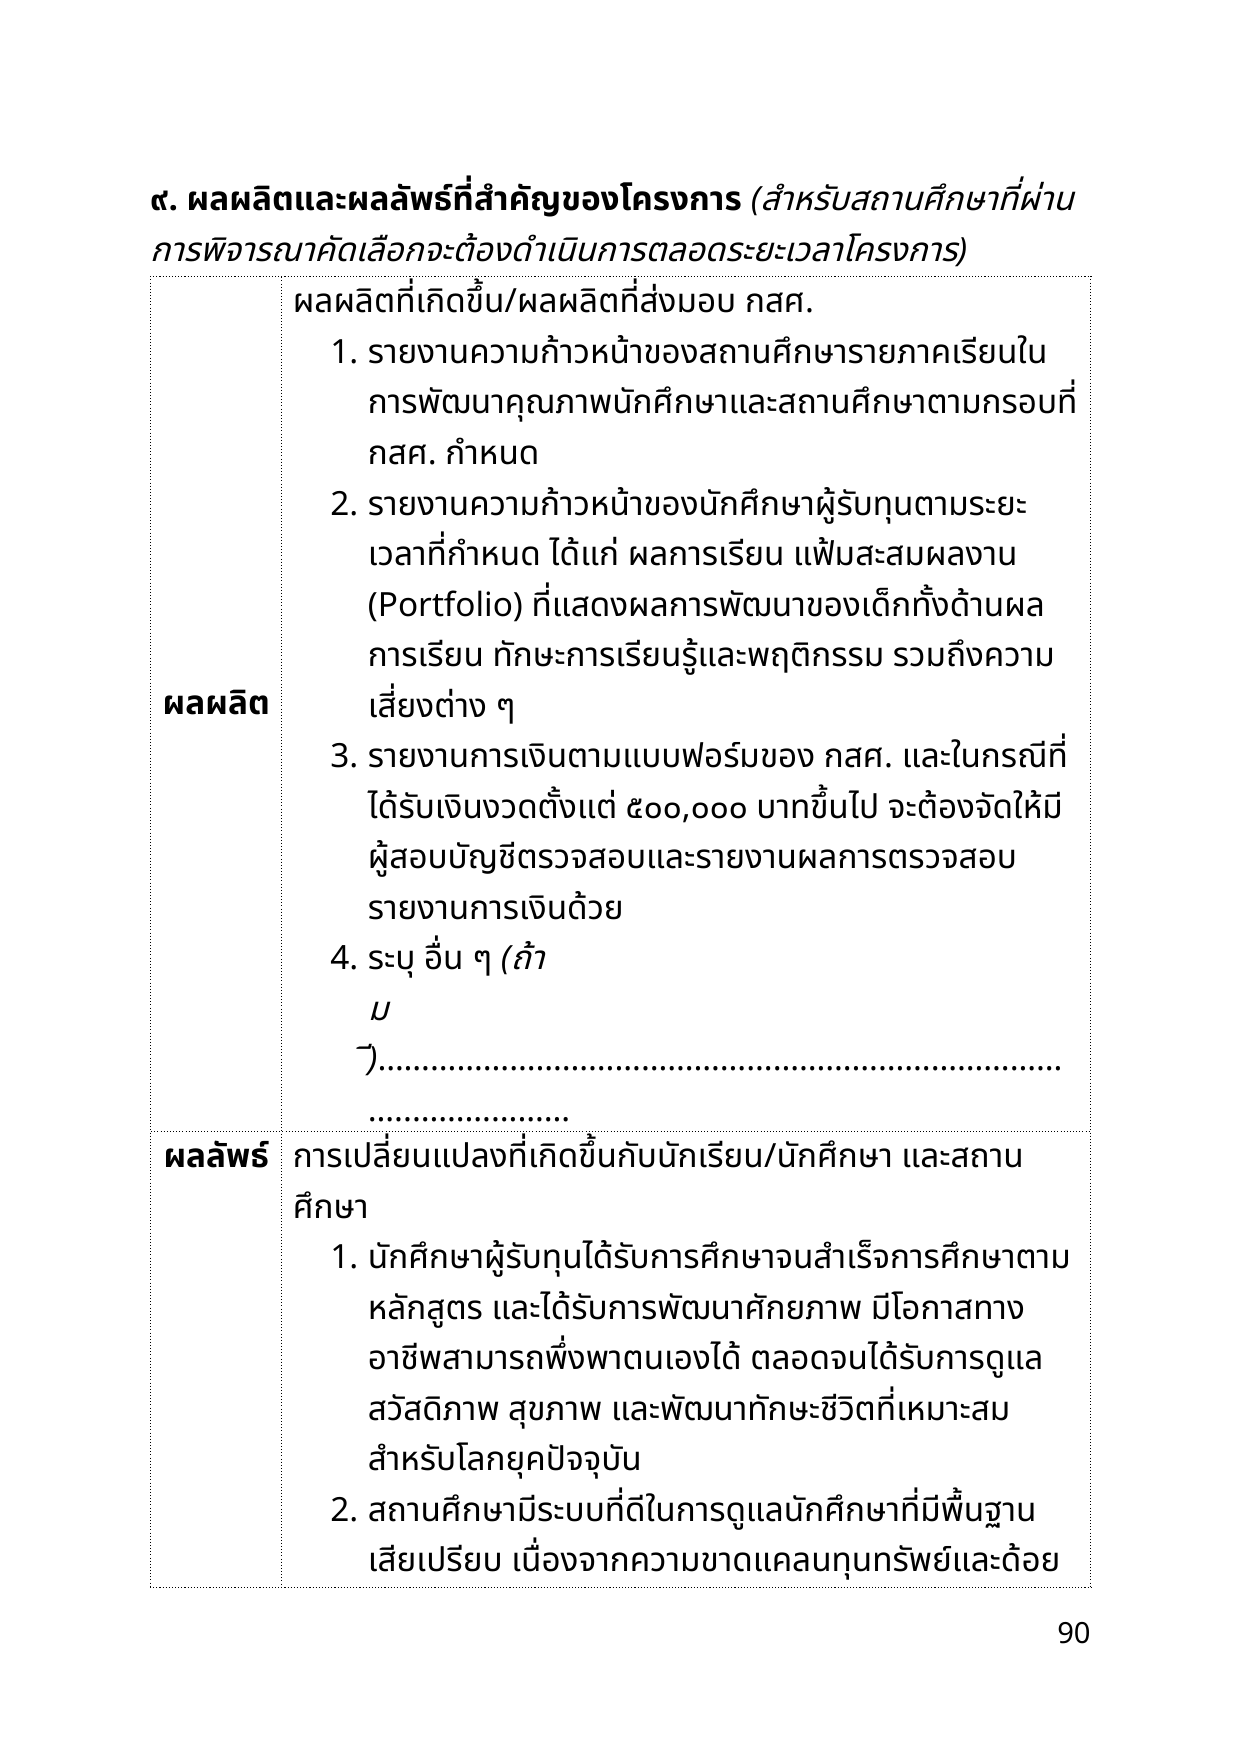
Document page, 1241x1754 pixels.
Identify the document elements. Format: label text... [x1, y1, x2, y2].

table_cell ผลลัพธ์ [151, 1131, 281, 1587]
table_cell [281, 1131, 1091, 1587]
table_header ผลผลิตที่เกิดขึ้น/ผลผลิตที่ส่งมอบ กสศ. รายงานความก้าวหน้าของสถานศึกษารายภาคเรียนในการพัฒนาคุณภาพนักศึกษาและสถานศึกษาตามกรอบที่ กสศ. กำหนด รายงานความก้าวหน้าของนักศึกษาผู้รับทุนตามระยะเวลาที่กำหนด ได้แก่ ผลการเรียน แฟ้มสะสมผลงาน (Portfolio) ที่แสดงผลการพัฒนาของเด็กทั้งด้านผลการเรียน ทักษะการเรียนรู้และพฤติกรรม รวมถึงความเสี่ยงต่าง ๆ รายงานการเงินตามแบบฟอร์มของ กสศ. และในกรณีที่ได้รับเงินงวดตั้งแต่ ๕๐๐,๐๐๐ บาทขึ้นไป จะต้องจัดให้มีผู้สอบบัญชีตรวจสอบและรายงานผลการตรวจสอบรายงานการเงินด้วย ระบุ อื่น ๆ (ถ้ามี)………………………………………………………………………..……………… [281, 276, 1091, 1131]
text ๙. ผลผลิตและผลลัพธ์ที่สำคัญของโครงการ (สำหรับสถานศึกษาที่ผ่านการพิจารณาคัดเลือกจะต้องดำเนินการตลอดระยะเวลาโครงการ) [150, 175, 1090, 276]
table_header ผลผลิต [151, 276, 281, 1131]
